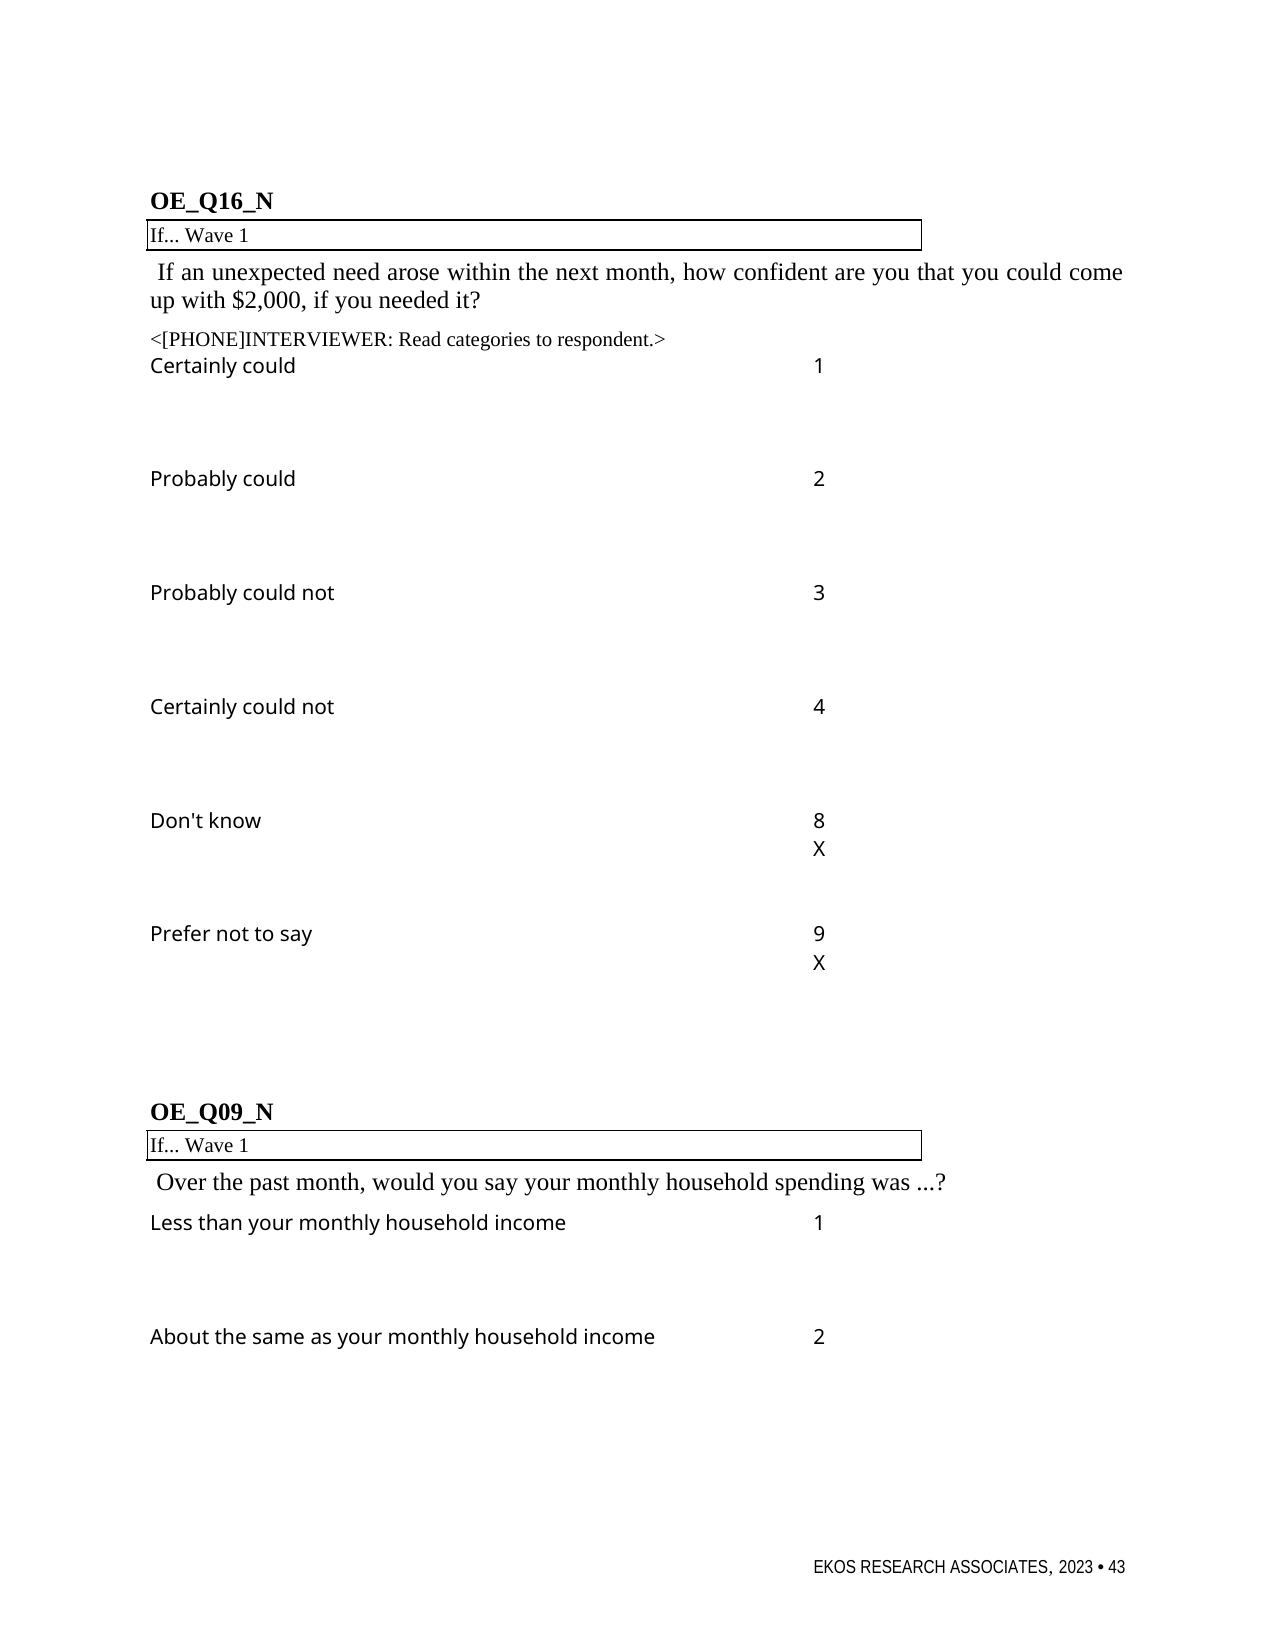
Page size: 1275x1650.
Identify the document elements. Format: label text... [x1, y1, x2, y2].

text <[PHONE]INTERVIEWER: Read categories to respondent.> [150, 327, 1125, 351]
text Certainly could 1 [150, 351, 825, 464]
text OE_Q09_N [150, 1097, 1125, 1126]
text If... Wave 1 [148, 221, 921, 249]
text Probably could not 3 [150, 578, 825, 692]
text If... Wave 1 [148, 1131, 921, 1159]
text Over the past month, would you say your monthly household spending was ...? [150, 1167, 1125, 1196]
text OE_Q16_N [150, 186, 1125, 215]
text If an unexpected need arose within the next month, how confident are you that you could come up with $2,000, if you needed it? [150, 257, 1125, 314]
text Don't know 8 X [150, 806, 825, 919]
text Less than your monthly household income 1 [150, 1208, 825, 1322]
text Prefer not to say 9 X [150, 919, 825, 1033]
text Probably could 2 [150, 464, 825, 578]
text Certainly could not 4 [150, 692, 825, 806]
text About the same as your monthly household income 2 [150, 1322, 825, 1436]
